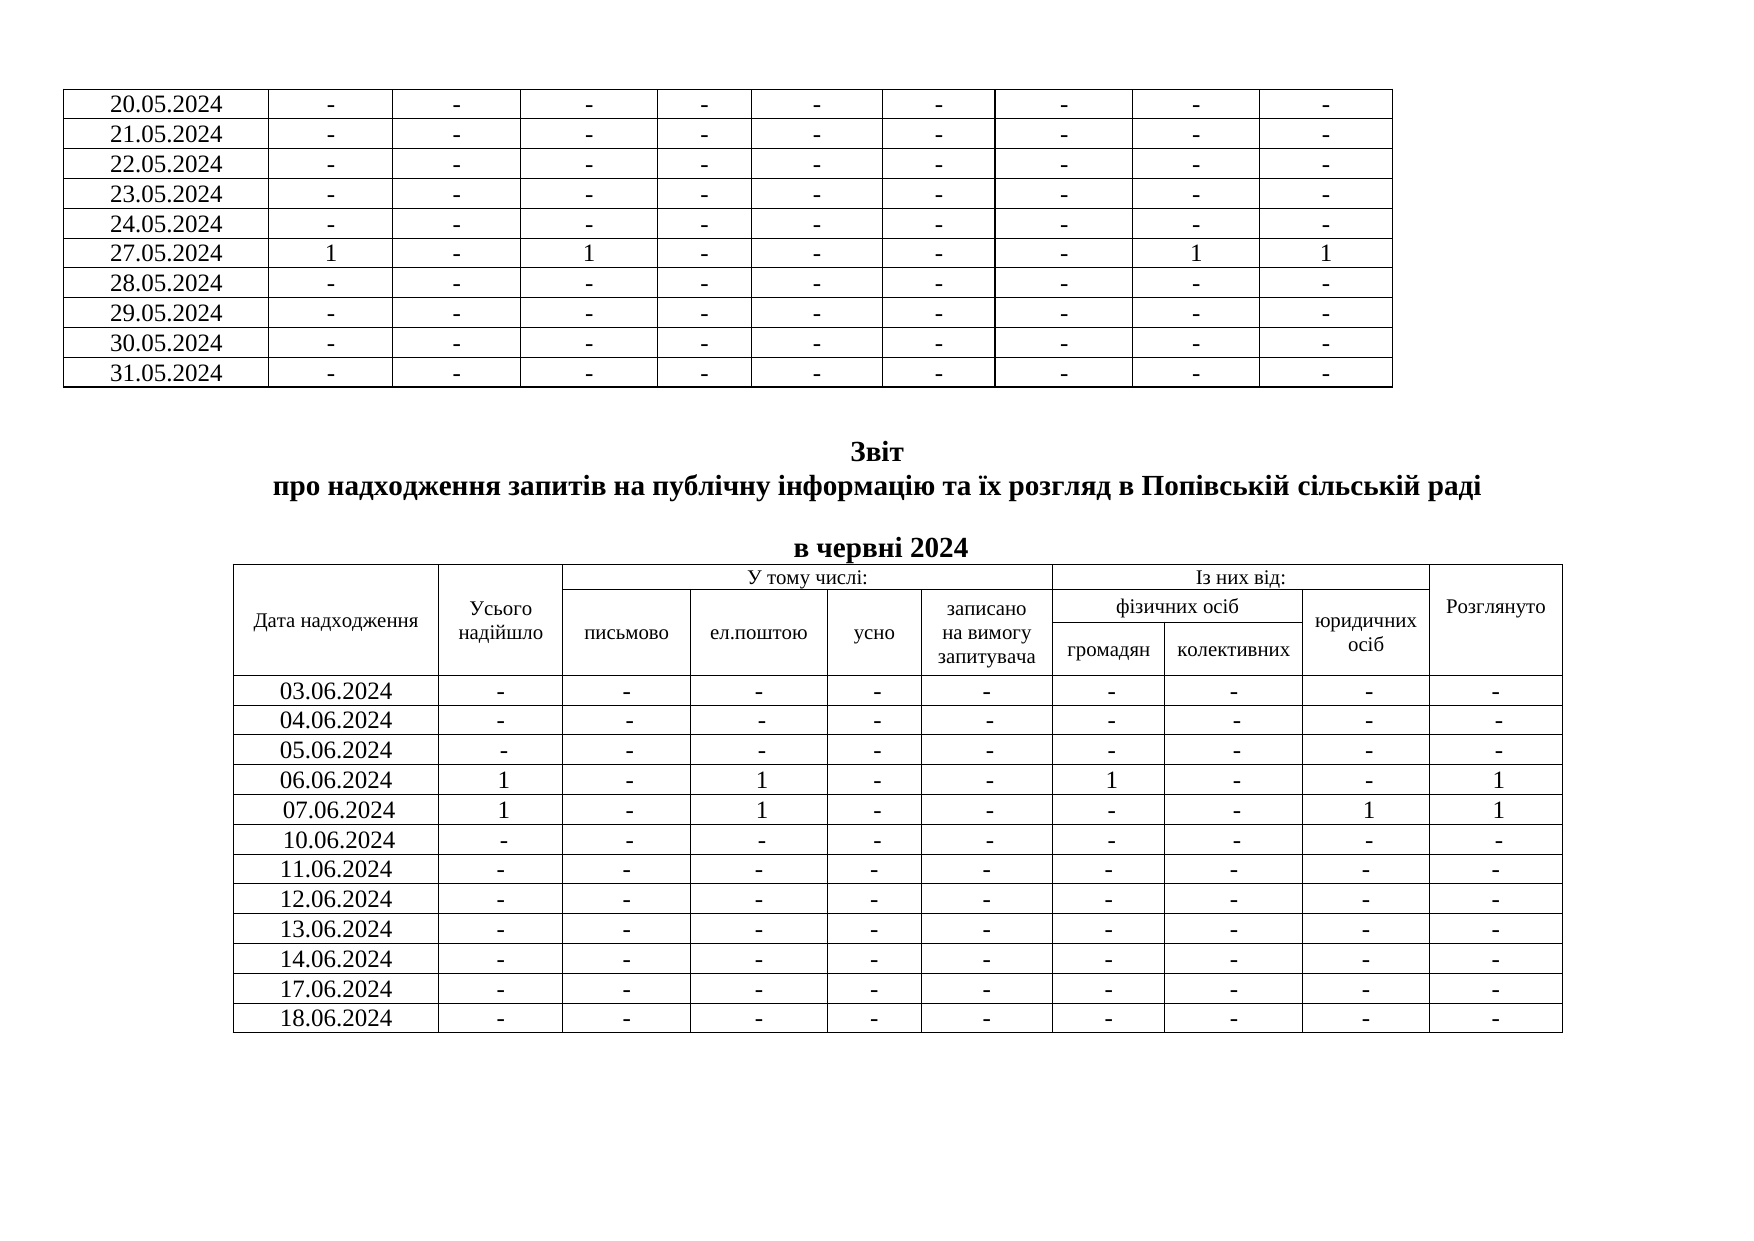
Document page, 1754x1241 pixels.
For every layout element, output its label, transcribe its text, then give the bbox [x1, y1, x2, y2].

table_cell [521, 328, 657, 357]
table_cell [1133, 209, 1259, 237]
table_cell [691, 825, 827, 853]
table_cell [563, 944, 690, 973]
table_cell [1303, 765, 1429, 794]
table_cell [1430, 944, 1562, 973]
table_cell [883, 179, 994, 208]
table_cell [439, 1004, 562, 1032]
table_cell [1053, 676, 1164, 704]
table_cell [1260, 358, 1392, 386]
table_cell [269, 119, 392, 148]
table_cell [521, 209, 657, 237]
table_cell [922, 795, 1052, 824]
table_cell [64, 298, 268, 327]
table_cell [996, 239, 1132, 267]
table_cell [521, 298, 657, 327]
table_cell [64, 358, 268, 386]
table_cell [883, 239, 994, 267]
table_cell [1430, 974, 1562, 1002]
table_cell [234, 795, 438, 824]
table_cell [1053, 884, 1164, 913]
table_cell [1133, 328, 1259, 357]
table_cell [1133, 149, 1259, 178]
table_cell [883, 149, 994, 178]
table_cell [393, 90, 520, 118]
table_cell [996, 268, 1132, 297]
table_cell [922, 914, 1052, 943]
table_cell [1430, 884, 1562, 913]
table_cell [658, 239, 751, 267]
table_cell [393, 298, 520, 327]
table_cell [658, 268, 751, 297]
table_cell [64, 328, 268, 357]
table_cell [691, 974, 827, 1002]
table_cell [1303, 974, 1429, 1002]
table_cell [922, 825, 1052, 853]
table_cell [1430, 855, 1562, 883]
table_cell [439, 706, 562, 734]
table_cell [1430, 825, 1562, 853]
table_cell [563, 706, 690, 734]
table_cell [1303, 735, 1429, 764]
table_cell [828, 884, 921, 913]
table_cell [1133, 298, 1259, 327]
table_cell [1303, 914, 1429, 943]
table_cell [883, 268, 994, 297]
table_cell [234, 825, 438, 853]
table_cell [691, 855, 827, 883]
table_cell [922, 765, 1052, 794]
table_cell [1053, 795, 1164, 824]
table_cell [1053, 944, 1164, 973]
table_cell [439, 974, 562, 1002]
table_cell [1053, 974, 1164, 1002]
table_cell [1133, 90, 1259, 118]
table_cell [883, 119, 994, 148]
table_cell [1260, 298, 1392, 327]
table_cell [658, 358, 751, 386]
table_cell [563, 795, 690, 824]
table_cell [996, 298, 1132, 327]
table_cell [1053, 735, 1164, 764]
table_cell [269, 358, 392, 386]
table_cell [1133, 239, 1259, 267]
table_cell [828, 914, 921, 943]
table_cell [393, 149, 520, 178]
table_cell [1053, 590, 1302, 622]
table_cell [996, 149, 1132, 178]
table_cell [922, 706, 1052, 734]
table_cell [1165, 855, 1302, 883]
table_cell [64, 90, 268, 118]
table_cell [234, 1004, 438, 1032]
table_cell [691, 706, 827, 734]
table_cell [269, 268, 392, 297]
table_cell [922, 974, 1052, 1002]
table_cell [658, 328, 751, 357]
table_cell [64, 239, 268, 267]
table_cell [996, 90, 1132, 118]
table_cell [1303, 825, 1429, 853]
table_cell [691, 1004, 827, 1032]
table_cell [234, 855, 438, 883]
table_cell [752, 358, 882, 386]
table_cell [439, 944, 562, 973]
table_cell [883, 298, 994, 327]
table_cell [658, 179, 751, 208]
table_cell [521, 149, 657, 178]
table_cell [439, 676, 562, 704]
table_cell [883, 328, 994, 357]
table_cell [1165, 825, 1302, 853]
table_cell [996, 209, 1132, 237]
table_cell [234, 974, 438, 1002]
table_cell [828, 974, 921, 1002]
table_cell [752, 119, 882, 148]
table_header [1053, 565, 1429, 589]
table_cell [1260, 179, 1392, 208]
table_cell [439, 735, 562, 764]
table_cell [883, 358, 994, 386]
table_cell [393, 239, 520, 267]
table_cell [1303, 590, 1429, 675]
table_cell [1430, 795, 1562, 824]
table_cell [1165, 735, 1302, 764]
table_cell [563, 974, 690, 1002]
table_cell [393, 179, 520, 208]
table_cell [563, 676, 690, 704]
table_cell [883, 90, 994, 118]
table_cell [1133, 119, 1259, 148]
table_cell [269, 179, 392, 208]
text в червні 2024 [118, 530, 1636, 564]
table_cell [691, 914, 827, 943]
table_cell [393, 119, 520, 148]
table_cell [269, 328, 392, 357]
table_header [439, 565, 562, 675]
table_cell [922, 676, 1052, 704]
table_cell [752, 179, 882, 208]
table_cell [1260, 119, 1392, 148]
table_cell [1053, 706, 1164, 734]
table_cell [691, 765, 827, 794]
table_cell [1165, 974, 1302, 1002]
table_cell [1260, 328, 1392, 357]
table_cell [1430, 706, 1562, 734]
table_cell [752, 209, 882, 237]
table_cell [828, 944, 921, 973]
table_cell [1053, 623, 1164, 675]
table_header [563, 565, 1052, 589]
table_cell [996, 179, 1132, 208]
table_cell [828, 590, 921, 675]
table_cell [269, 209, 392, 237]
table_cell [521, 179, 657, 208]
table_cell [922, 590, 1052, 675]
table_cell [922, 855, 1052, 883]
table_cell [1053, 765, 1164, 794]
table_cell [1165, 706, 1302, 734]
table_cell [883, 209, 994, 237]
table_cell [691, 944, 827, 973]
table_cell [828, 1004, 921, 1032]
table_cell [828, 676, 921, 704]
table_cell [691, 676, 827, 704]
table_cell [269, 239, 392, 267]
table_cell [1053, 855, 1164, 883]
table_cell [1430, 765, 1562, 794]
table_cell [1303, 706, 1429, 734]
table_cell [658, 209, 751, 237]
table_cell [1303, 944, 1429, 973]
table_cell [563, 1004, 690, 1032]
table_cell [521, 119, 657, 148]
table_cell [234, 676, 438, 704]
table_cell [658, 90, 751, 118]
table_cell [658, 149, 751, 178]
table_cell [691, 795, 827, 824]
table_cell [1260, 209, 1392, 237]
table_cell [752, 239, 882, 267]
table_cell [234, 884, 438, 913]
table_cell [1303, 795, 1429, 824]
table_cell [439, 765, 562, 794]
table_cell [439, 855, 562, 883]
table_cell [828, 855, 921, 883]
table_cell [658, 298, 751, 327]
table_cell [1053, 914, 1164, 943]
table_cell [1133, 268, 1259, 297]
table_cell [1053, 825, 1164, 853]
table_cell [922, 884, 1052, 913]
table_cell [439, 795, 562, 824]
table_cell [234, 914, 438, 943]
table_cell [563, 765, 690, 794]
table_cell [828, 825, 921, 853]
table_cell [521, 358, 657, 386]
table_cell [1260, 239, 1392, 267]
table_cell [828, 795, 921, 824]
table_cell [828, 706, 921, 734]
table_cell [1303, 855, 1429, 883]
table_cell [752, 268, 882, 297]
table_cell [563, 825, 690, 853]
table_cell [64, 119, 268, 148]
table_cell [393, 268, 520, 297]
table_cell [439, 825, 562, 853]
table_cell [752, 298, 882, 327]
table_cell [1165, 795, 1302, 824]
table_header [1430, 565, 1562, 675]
text Звіт [118, 434, 1636, 468]
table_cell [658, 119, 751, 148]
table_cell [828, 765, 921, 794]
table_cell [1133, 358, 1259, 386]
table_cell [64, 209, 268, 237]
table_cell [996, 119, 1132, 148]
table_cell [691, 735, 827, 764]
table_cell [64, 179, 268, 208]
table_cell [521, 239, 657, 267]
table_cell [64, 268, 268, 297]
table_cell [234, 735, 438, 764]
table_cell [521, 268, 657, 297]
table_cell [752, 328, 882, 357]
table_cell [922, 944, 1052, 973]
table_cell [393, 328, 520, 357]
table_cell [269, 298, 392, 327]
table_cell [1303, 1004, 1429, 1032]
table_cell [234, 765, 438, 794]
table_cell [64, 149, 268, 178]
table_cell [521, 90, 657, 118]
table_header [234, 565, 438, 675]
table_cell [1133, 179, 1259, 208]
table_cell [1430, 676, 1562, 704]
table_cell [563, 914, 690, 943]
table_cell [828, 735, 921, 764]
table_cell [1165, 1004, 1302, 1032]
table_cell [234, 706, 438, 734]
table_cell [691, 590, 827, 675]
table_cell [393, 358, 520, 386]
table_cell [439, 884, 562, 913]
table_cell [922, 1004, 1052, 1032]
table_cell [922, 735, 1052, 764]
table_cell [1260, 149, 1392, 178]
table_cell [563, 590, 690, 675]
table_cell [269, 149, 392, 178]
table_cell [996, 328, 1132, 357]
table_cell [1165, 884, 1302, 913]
text про надходження запитів на публічну інформацію та їх розгляд в Попівській сільській раді [118, 468, 1636, 501]
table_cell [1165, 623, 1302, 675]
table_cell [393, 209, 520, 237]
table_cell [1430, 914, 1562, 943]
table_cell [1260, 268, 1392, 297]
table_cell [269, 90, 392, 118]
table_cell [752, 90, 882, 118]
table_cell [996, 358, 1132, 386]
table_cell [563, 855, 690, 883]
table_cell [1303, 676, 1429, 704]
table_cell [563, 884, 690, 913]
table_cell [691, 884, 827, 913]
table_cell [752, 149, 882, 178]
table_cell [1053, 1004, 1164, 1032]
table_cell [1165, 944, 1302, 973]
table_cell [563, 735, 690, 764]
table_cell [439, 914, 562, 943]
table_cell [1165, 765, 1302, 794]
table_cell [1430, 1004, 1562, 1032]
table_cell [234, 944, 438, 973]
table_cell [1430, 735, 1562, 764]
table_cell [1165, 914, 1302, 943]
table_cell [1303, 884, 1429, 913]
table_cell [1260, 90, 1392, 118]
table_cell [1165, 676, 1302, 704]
